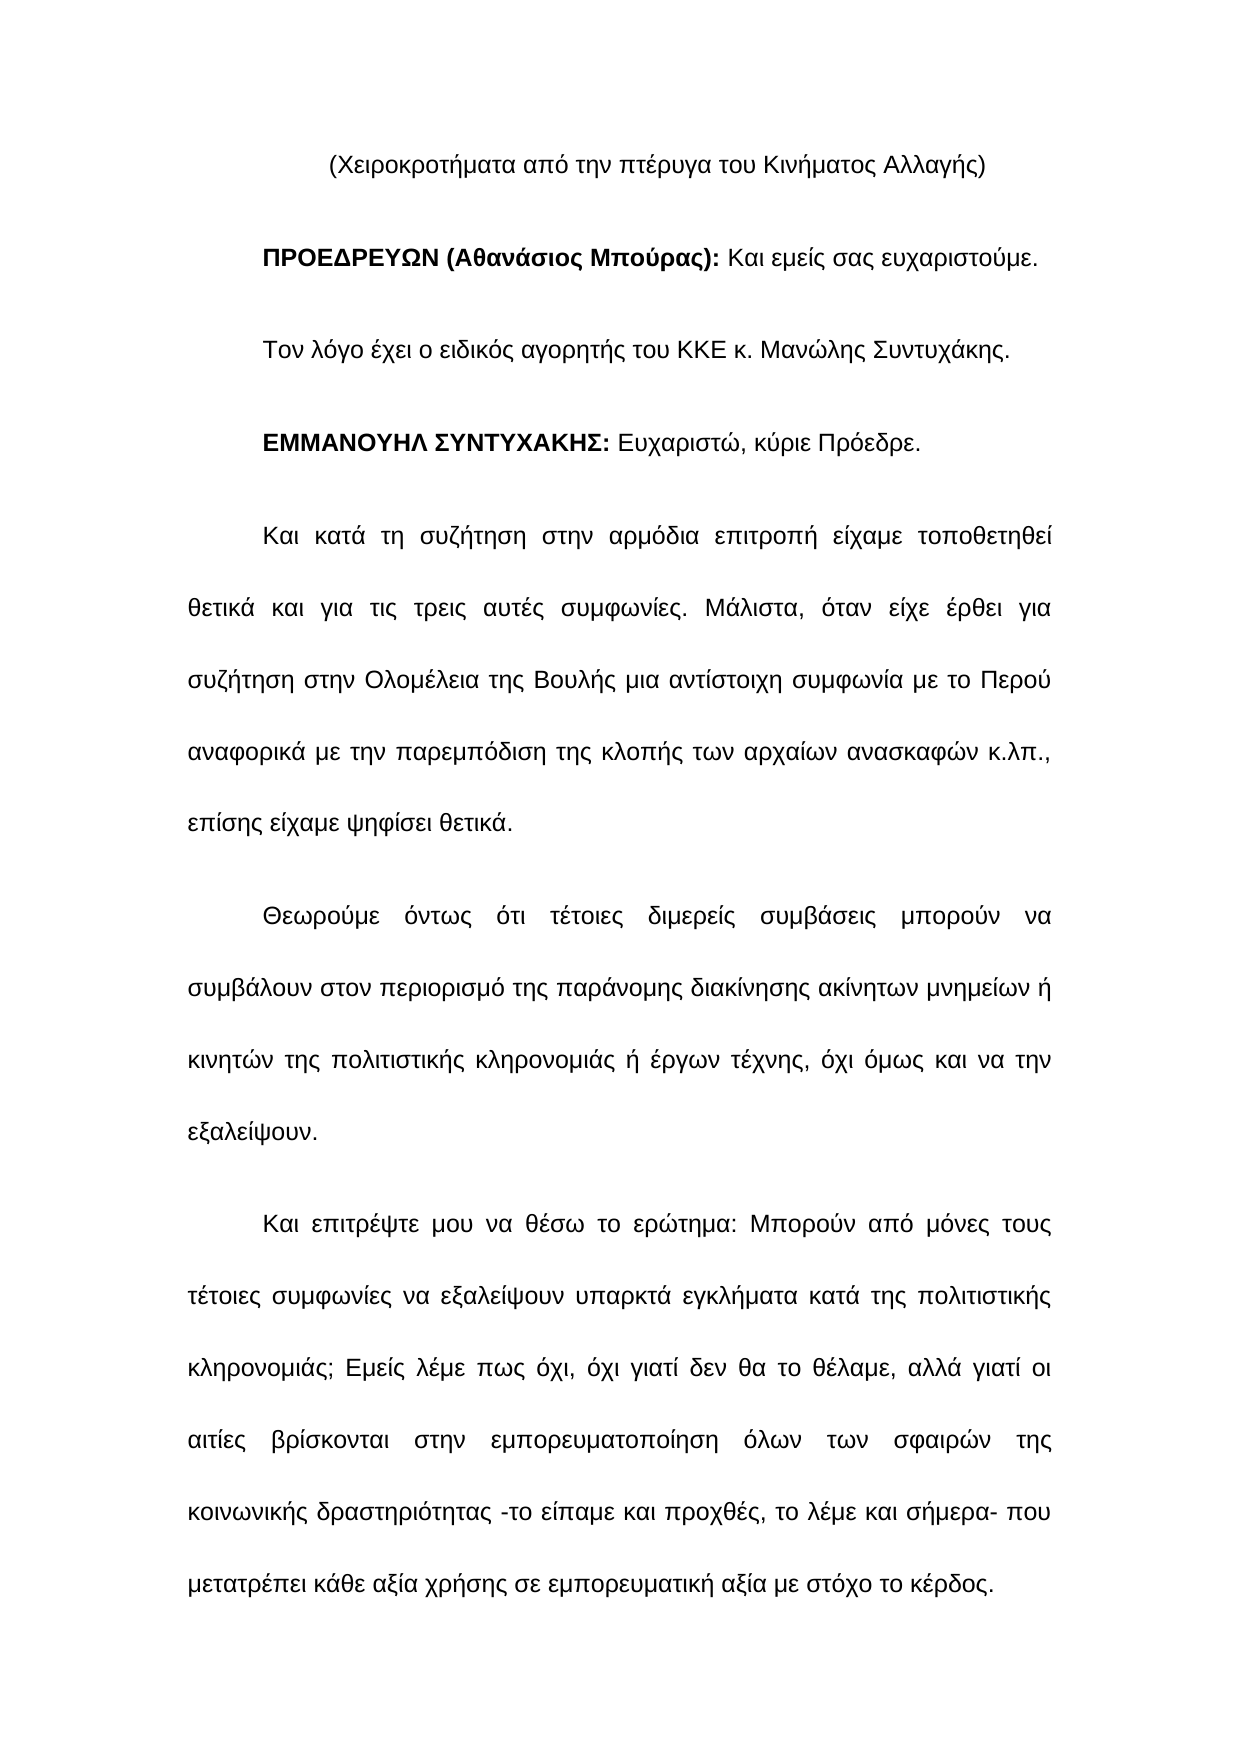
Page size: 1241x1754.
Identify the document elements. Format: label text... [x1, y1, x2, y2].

text Θεωρούμε όντως ότι τέτοιες διμερείς συμβάσεις μπορούν να συμβάλουν στον περιορισμό της παράνομης διακίνησης ακίνητων μνημείων ή κινητών της πολιτιστικής κληρονομιάς ή έργων τέχνης, όχι όμως και να την εξαλείψουν. [187, 901, 1053, 1145]
text Και επιτρέψτε μου να θέσω το ερώτημα: Μπορούν από μόνες τους τέτοιες συμφωνίες να εξαλείψουν υπαρκτά εγκλήματα κατά της πολιτιστικής κληρονομιάς; Εμείς λέμε πως όχι, όχι γιατί δεν θα το θέλαμε, αλλά γιατί οι αιτίες βρίσκονται στην εμπορευματοποίηση όλων των σφαιρών της κοινωνικής δραστηριότητας -το είπαμε και προχθές, το λέμε και σήμερα- που μετατρέπει κάθε αξία χρήσης σε εμπορευματική αξία με στόχο το κέρδος. [187, 1209, 1053, 1597]
text (Χειροκροτήματα από την πτέρυγα του Κινήματος Αλλαγής) [187, 150, 1053, 179]
text Και κατά τη συζήτηση στην αρμόδια επιτροπή είχαμε τοποθετηθεί θετικά και για τις τρεις αυτές συμφωνίες. Μάλιστα, όταν είχε έρθει για συζήτηση στην Ολομέλεια της Βουλής μια αντίστοιχη συμφωνία με το Περού αναφορικά με την παρεμπόδιση της κλοπής των αρχαίων ανασκαφών κ.λπ., επίσης είχαμε ψηφίσει θετικά. [187, 521, 1053, 837]
text ΠΡΟΕΔΡΕΥΩΝ (Αθανάσιος Μπούρας): Και εμείς σας ευχαριστούμε. [187, 243, 1053, 271]
text ΕΜΜΑΝΟΥΗΛ ΣΥΝΤΥΧΑΚΗΣ: Ευχαριστώ, κύριε Πρόεδρε. [187, 428, 1053, 457]
text Τον λόγο έχει ο ειδικός αγορητής του ΚΚΕ κ. Μανώλης Συντυχάκης. [187, 335, 1053, 364]
